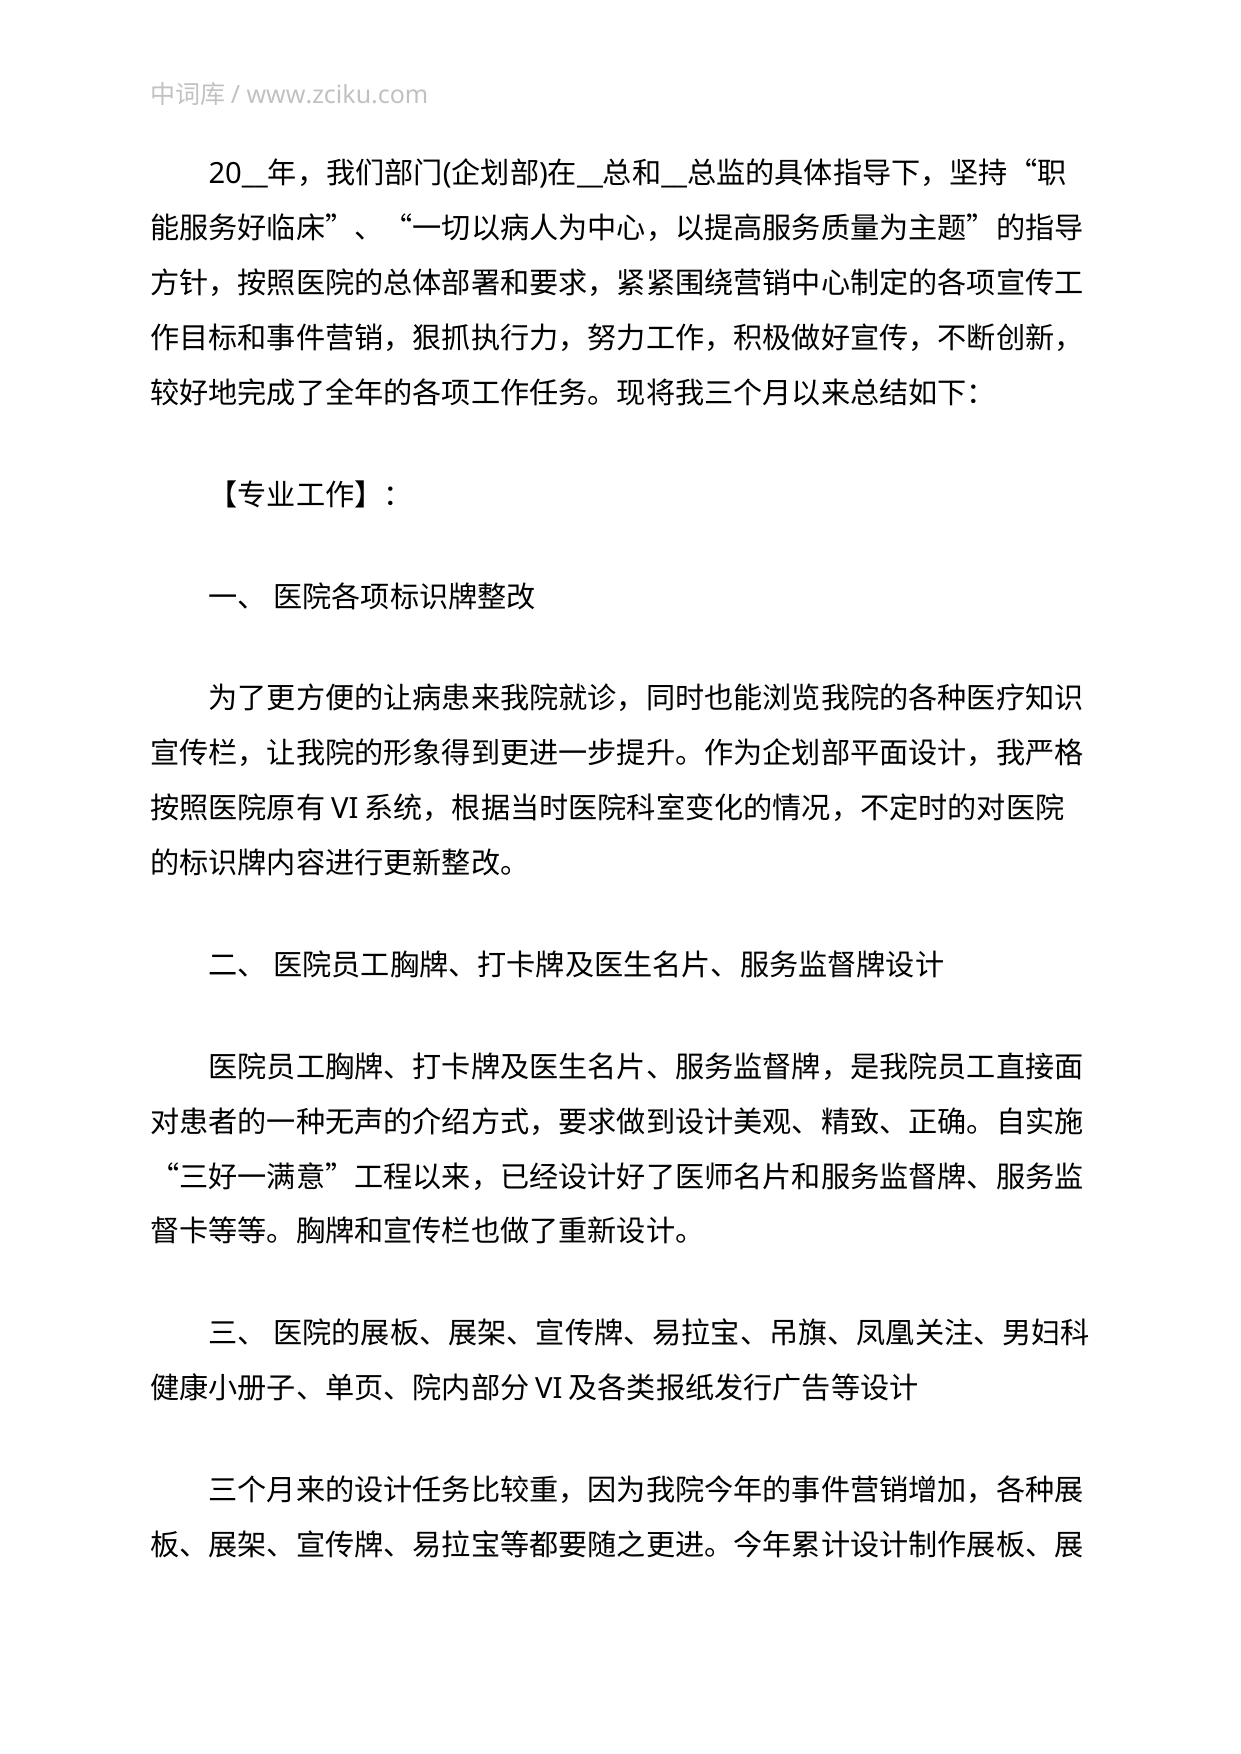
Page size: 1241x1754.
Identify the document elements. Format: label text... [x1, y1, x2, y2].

text 二、 医院员工胸牌、打卡牌及医生名片、服务监督牌设计 [150, 942, 1090, 984]
text 20__年，我们部门(企划部)在__总和__总监的具体指导下，坚持“职能服务好临床”、“一切以病人为中心，以提高服务质量为主题”的指导方针，按照医院的总体部署和要求，紧紧围绕营销中心制定的各项宣传工作目标和事件营销，狠抓执行力，努力工作，积极做好宣传，不断创新，较好地完成了全年的各项工作任务。现将我三个月以来总结如下： [150, 150, 1090, 412]
text 一、 医院各项标识牌整改 [150, 573, 1090, 616]
text 【专业工作】： [150, 471, 1090, 514]
text 三、 医院的展板、展架、宣传牌、易拉宝、吊旗、凤凰关注、男妇科健康小册子、单页、院内部分VI及各类报纸发行广告等设计 [150, 1310, 1090, 1407]
text 医院员工胸牌、打卡牌及医生名片、服务监督牌，是我院员工直接面对患者的一种无声的介绍方式，要求做到设计美观、精致、正确。自实施“三好一满意”工程以来，已经设计好了医师名片和服务监督牌、服务监督卡等等。胸牌和宣传栏也做了重新设计。 [150, 1043, 1090, 1250]
text 为了更方便的让病患来我院就诊，同时也能浏览我院的各种医疗知识宣传栏，让我院的形象得到更进一步提升。作为企划部平面设计，我严格按照医院原有VI系统，根据当时医院科室变化的情况，不定时的对医院的标识牌内容进行更新整改。 [150, 675, 1090, 882]
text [150, 1467, 1090, 1564]
